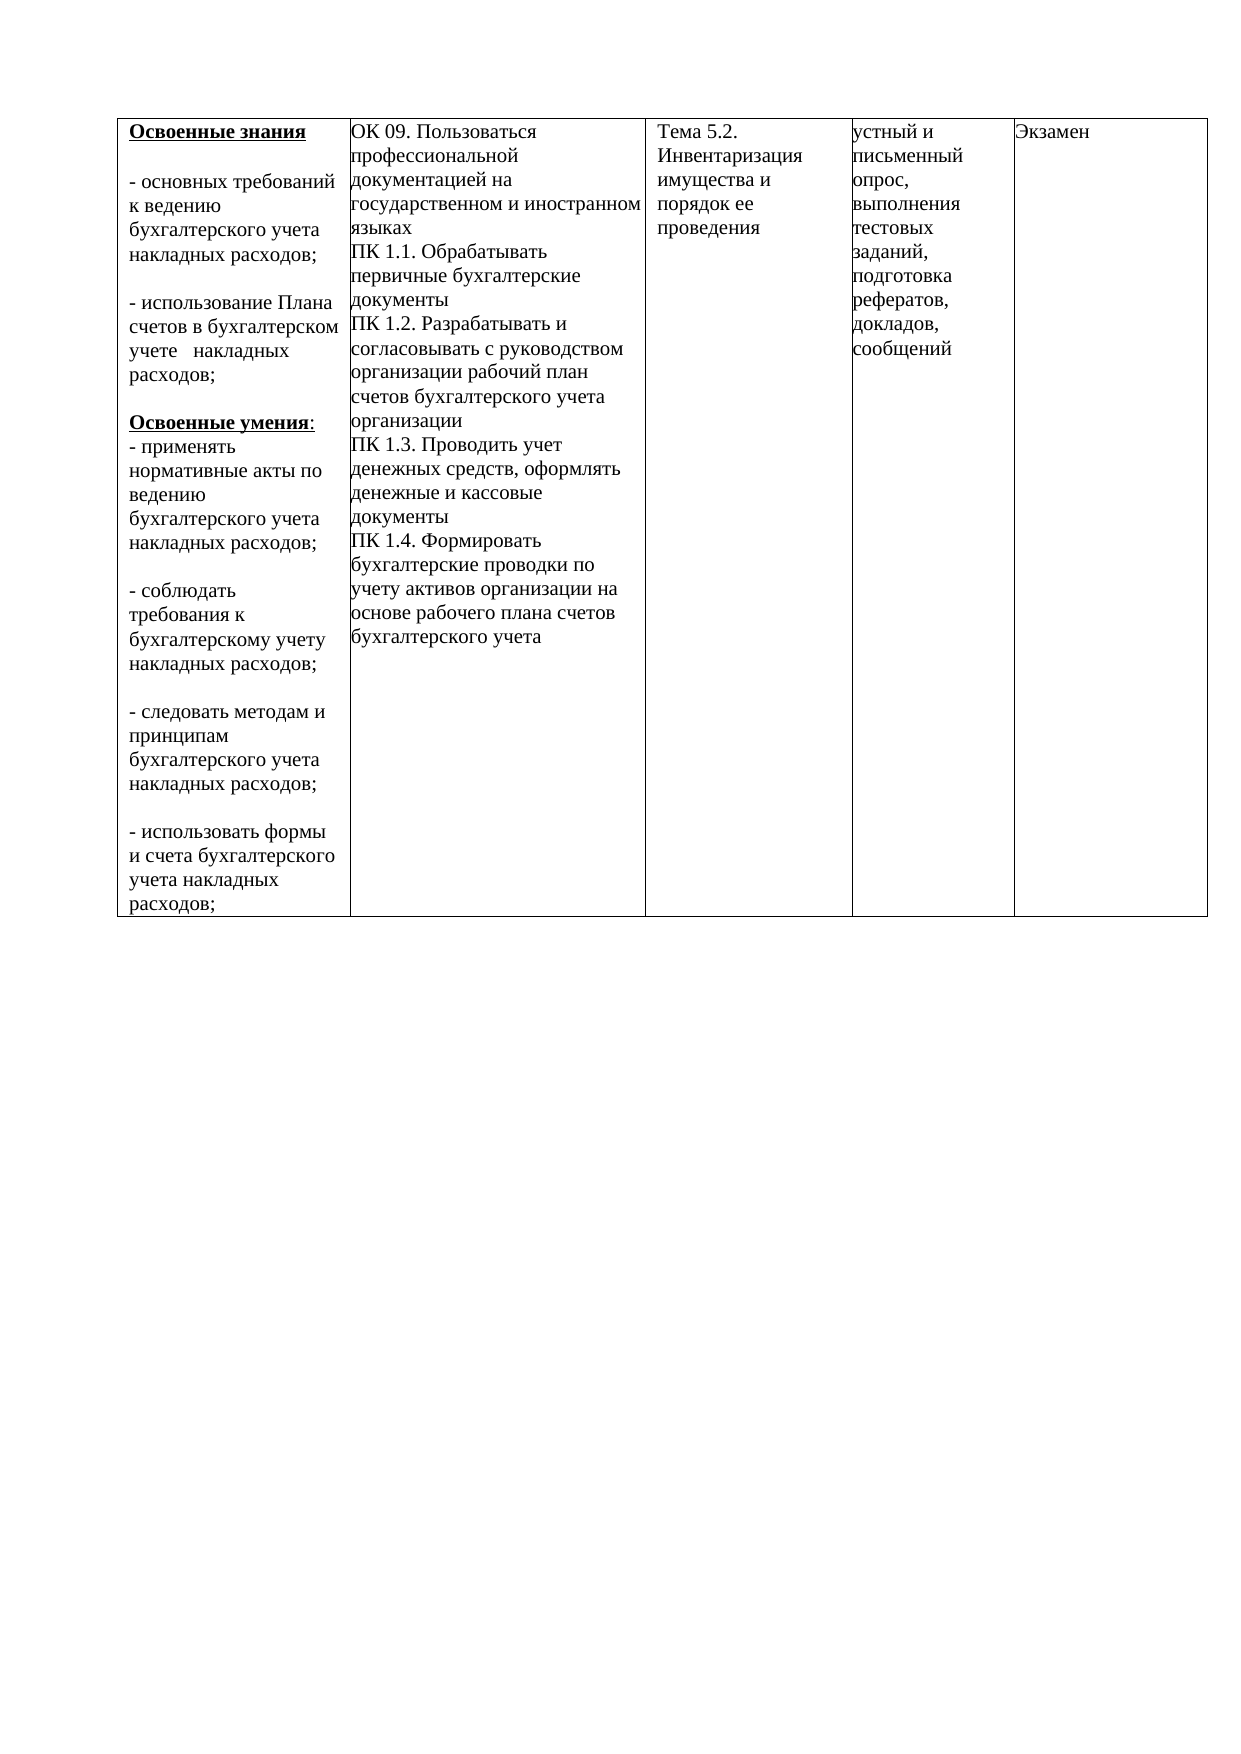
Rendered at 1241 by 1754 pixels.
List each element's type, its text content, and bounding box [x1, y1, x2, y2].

table_header ОК 09. Пользоваться профессиональной документацией на государственном и иностранном языках ПК 1.1. Обрабатывать первичные бухгалтерские документы ПК 1.2. Разрабатывать и согласовывать с руководством организации рабочий план счетов бухгалтерского учета организации ПК 1.3. Проводить учет денежных средств, оформлять денежные и кассовые документы ПК 1.4. Формировать бухгалтерские проводки по учету активов организации на основе рабочего плана счетов бухгалтерского учета [351, 119, 645, 916]
table_header Тема 5.2. Инвентаризация имущества и порядок ее проведения [646, 119, 852, 916]
table_header устный и письменный опрос, выполнения тестовых заданий, подготовка рефератов, докладов, сообщений [853, 119, 1014, 916]
table_header Экзамен [1015, 119, 1207, 916]
table_header Освоенные знания - основных требований к ведению бухгалтерского учета накладных расходов; - использование Плана счетов в бухгалтерском учете накладных расходов; Освоенные умения: - применять нормативные акты по ведению бухгалтерского учета накладных расходов; - соблюдать требования к бухгалтерскому учету накладных расходов; - следовать методам и принципам бухгалтерского учета накладных расходов; - использовать формы и счета бухгалтерского учета накладных расходов; [118, 119, 350, 916]
